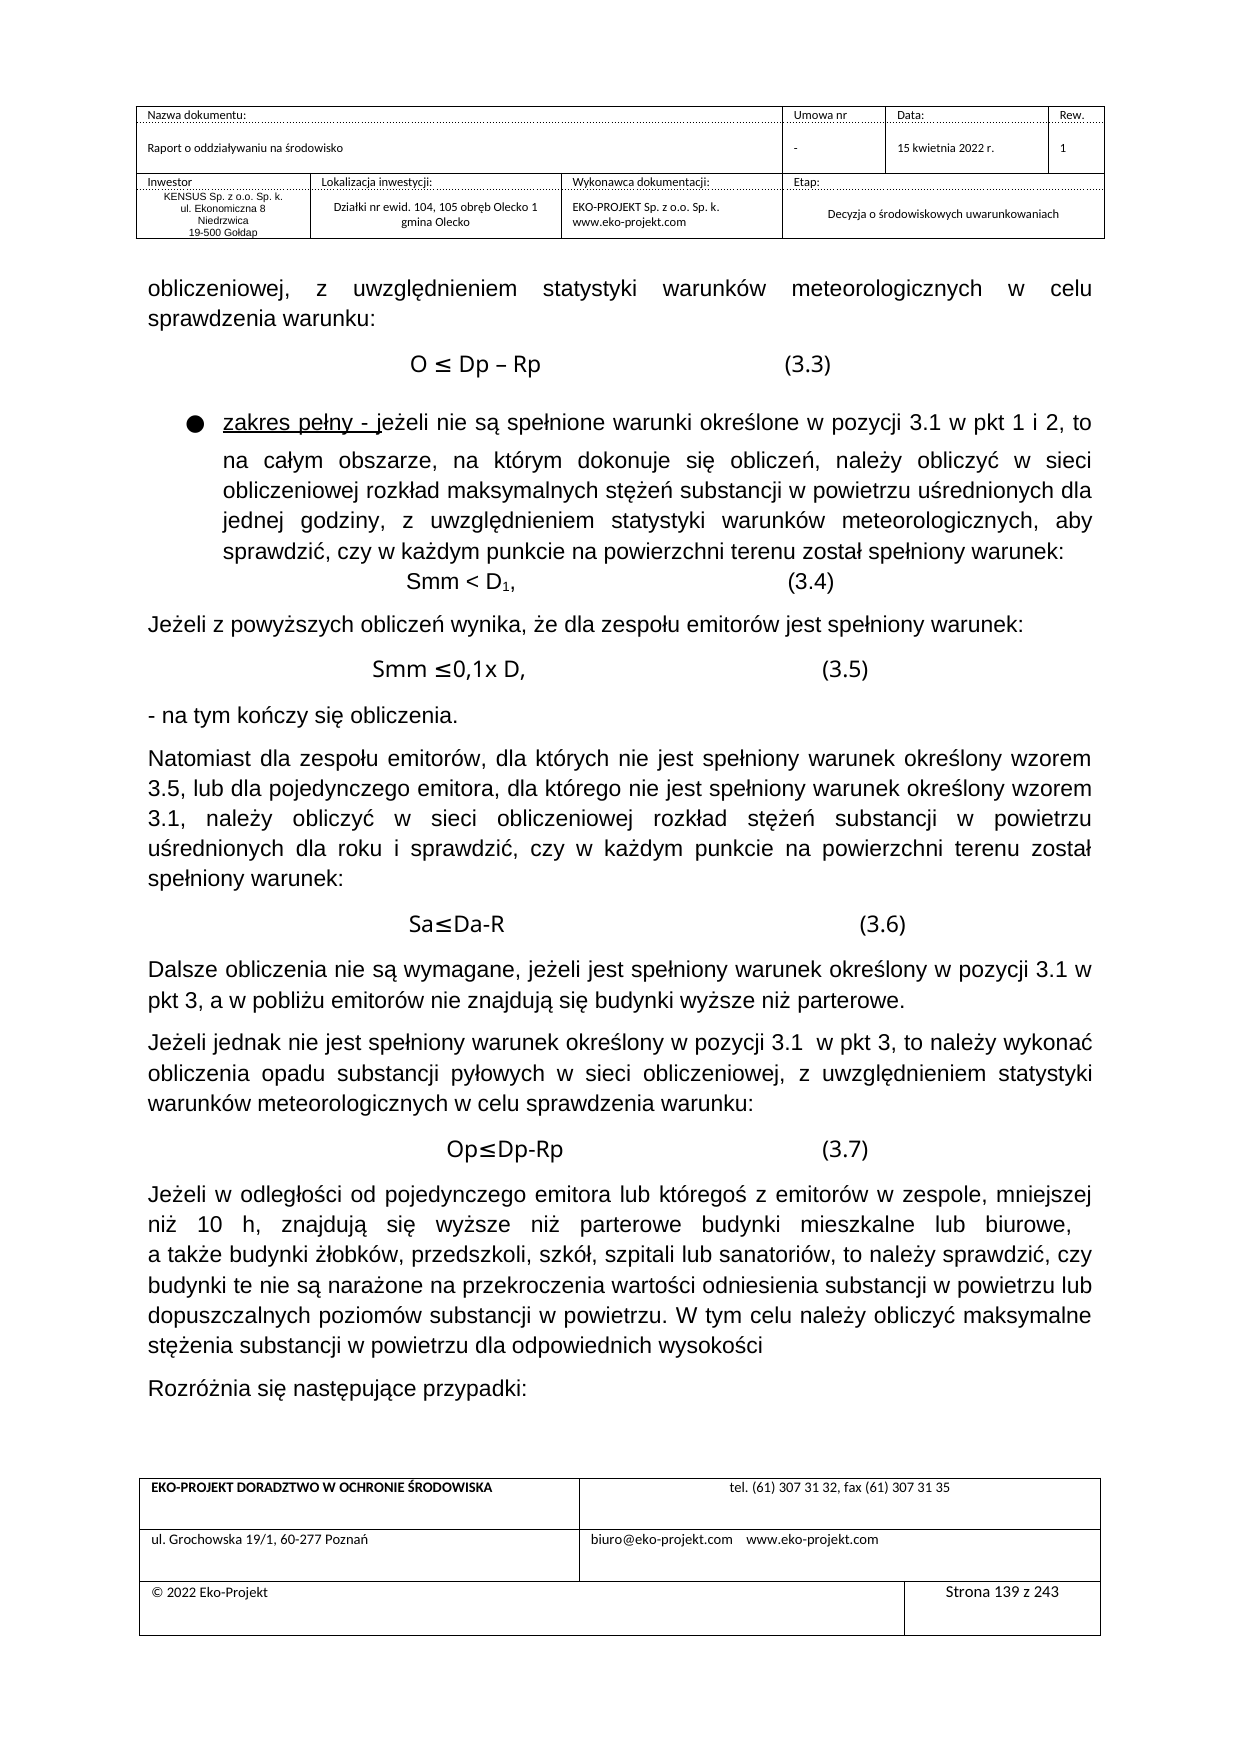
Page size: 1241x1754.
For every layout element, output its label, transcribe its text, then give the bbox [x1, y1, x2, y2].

text - na tym kończy się obliczenia. [148, 702, 1093, 728]
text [148, 275, 1093, 331]
text Rozróżnia się następujące przypadki: [148, 1375, 1093, 1401]
list zakres pełny - jeżeli nie są spełnione warunki określone w pozycji 3.1 w pkt 1 i 2, to na całym obszarze, na którym dokonuje się obliczeń, należy obliczyć w sieci obliczeniowej rozkład maksymalnych stężeń substancji w powietrzu uśrednionych dla jednej godziny, z uwzględnieniem statystyki warunków meteorologicznych, aby sprawdzić, czy w każdym punkcie na powierzchni terenu został spełniony warunek: [185, 396, 1093, 564]
text Jeżeli jednak nie jest spełniony warunek określony w pozycji 3.1 w pkt 3, to należy wykonać obliczenia opadu substancji pyłowych w sieci obliczeniowej, z uwzględnieniem statystyki warunków meteorologicznych w celu sprawdzenia warunku: [148, 1029, 1093, 1116]
text Jeżeli z powyższych obliczeń wynika, że dla zespołu emitorów jest spełniony warunek: [148, 611, 1093, 637]
text Natomiast dla zespołu emitorów, dla których nie jest spełniony warunek określony wzorem 3.5, lub dla pojedynczego emitora, dla którego nie jest spełniony warunek określony wzorem 3.1, należy obliczyć w sieci obliczeniowej rozkład stężeń substancji w powietrzu uśrednionych dla roku i sprawdzić, czy w każdym punkcie na powierzchni terenu został spełniony warunek: [148, 744, 1093, 892]
text Jeżeli w odległości od pojedynczego emitora lub któregoś z emitorów w zespole, mniejszej niż 10 h, znajdują się wyższe niż parterowe budynki mieszkalne lub biurowe, a także budynki żłobków, przedszkoli, szkół, szpitali lub sanatoriów, to należy sprawdzić, czy budynki te nie są narażone na przekroczenia wartości odniesienia substancji w powietrzu lub dopuszczalnych poziomów substancji w powietrzu. W tym celu należy obliczyć maksymalne stężenia substancji w powietrzu dla odpowiednich wysokości [148, 1181, 1093, 1358]
text Dalsze obliczenia nie są wymagane, jeżeli jest spełniony warunek określony w pozycji 3.1 w pkt 3, a w pobliżu emitorów nie znajdują się budynki wyższe niż parterowe. [148, 956, 1093, 1013]
text Smm < D1, (3.4) [148, 568, 1093, 594]
